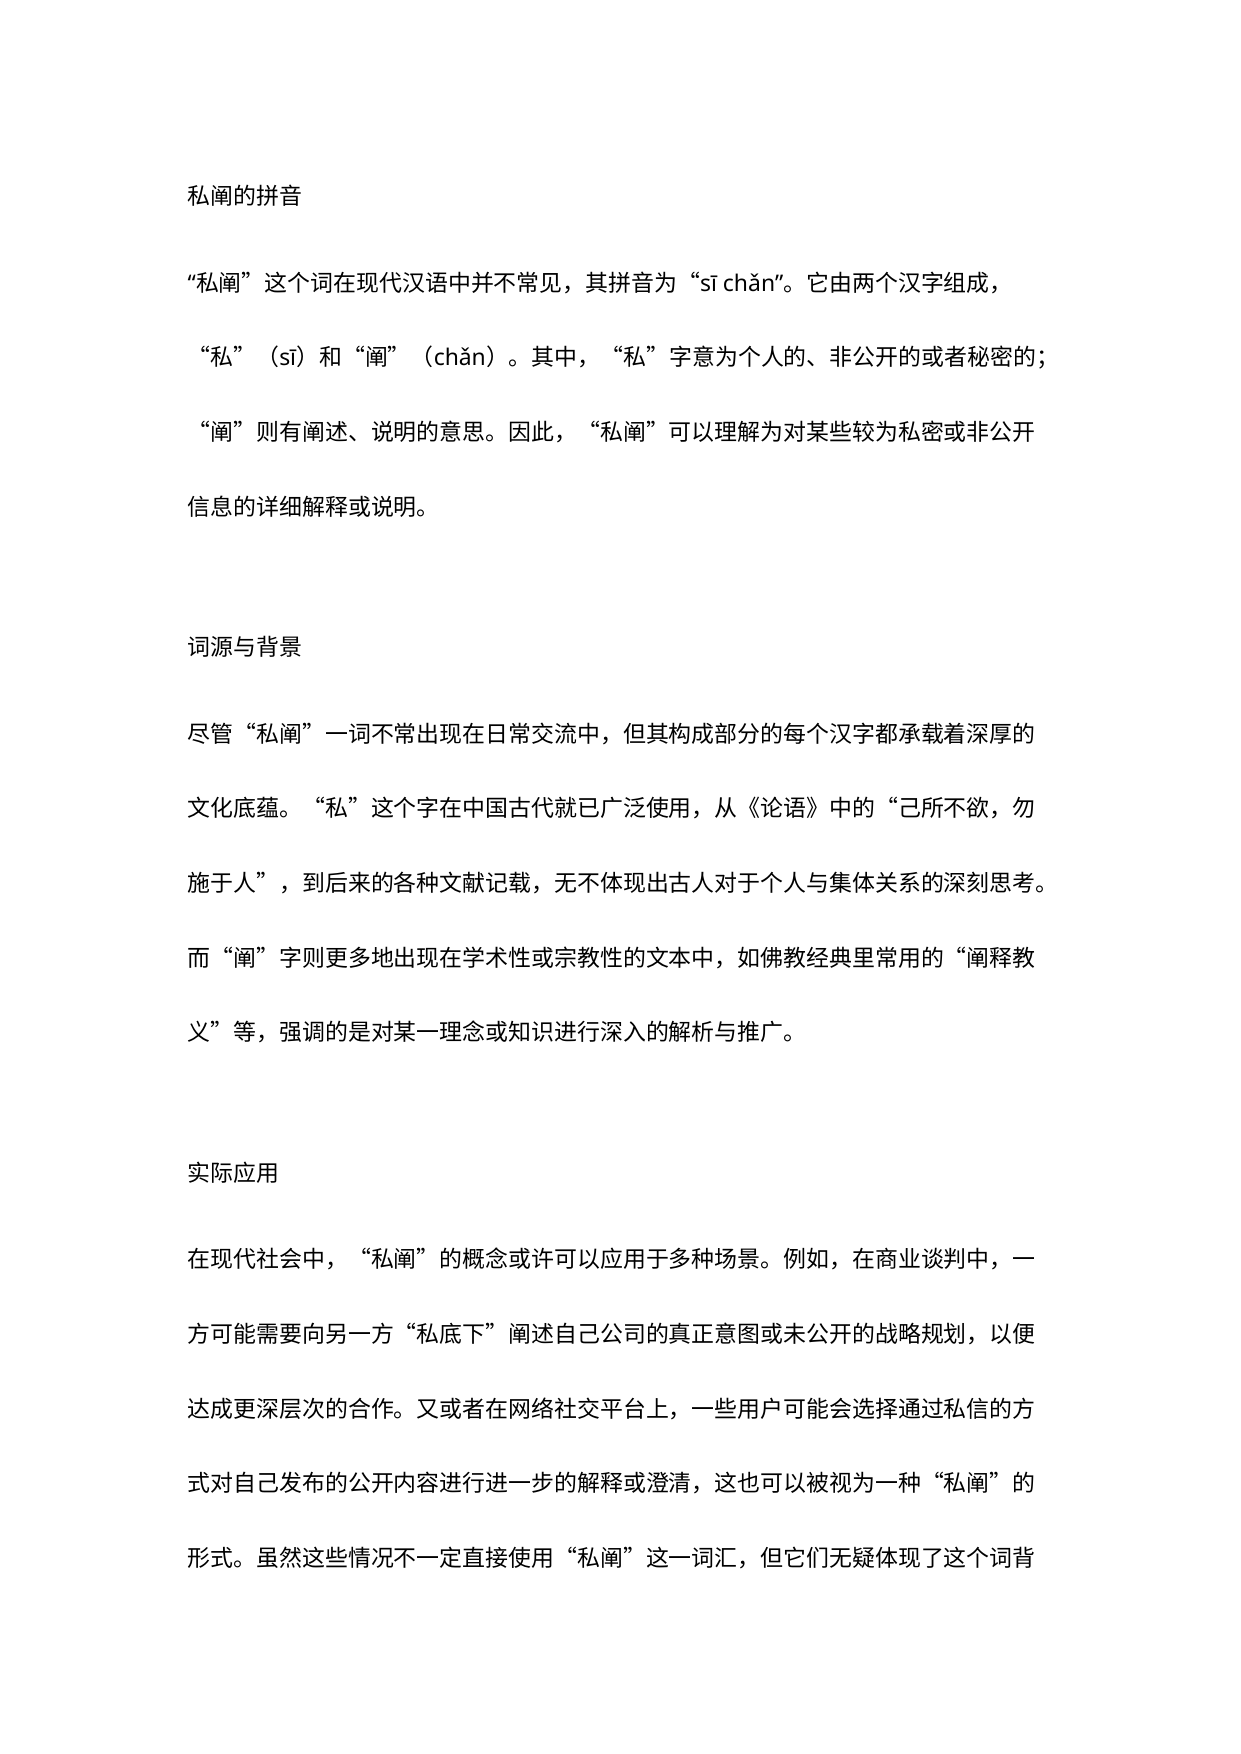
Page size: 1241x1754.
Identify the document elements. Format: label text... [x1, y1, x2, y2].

text 词源与背景 [187, 613, 1053, 678]
text 私阐的拼音 [187, 162, 1053, 227]
text 实际应用 [187, 1139, 1053, 1204]
text 尽管“私阐”一词不常出现在日常交流中，但其构成部分的每个汉字都承载着深厚的文化底蕴。“私”这个字在中国古代就已广泛使用，从《论语》中的“己所不欲，勿施于人”，到后来的各种文献记载，无不体现出古人对于个人与集体关系的深刻思考。而“阐”字则更多地出现在学术性或宗教性的文本中，如佛教经典里常用的“阐释教义”等，强调的是对某一理念或知识进行深入的解析与推广。 [187, 699, 1053, 1063]
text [187, 1225, 1053, 1589]
text “私阐”这个词在现代汉语中并不常见，其拼音为“sī chǎn”。它由两个汉字组成，“私”（sī）和“阐”（chǎn）。其中，“私”字意为个人的、非公开的或者秘密的；“阐”则有阐述、说明的意思。因此，“私阐”可以理解为对某些较为私密或非公开信息的详细解释或说明。 [187, 248, 1053, 538]
